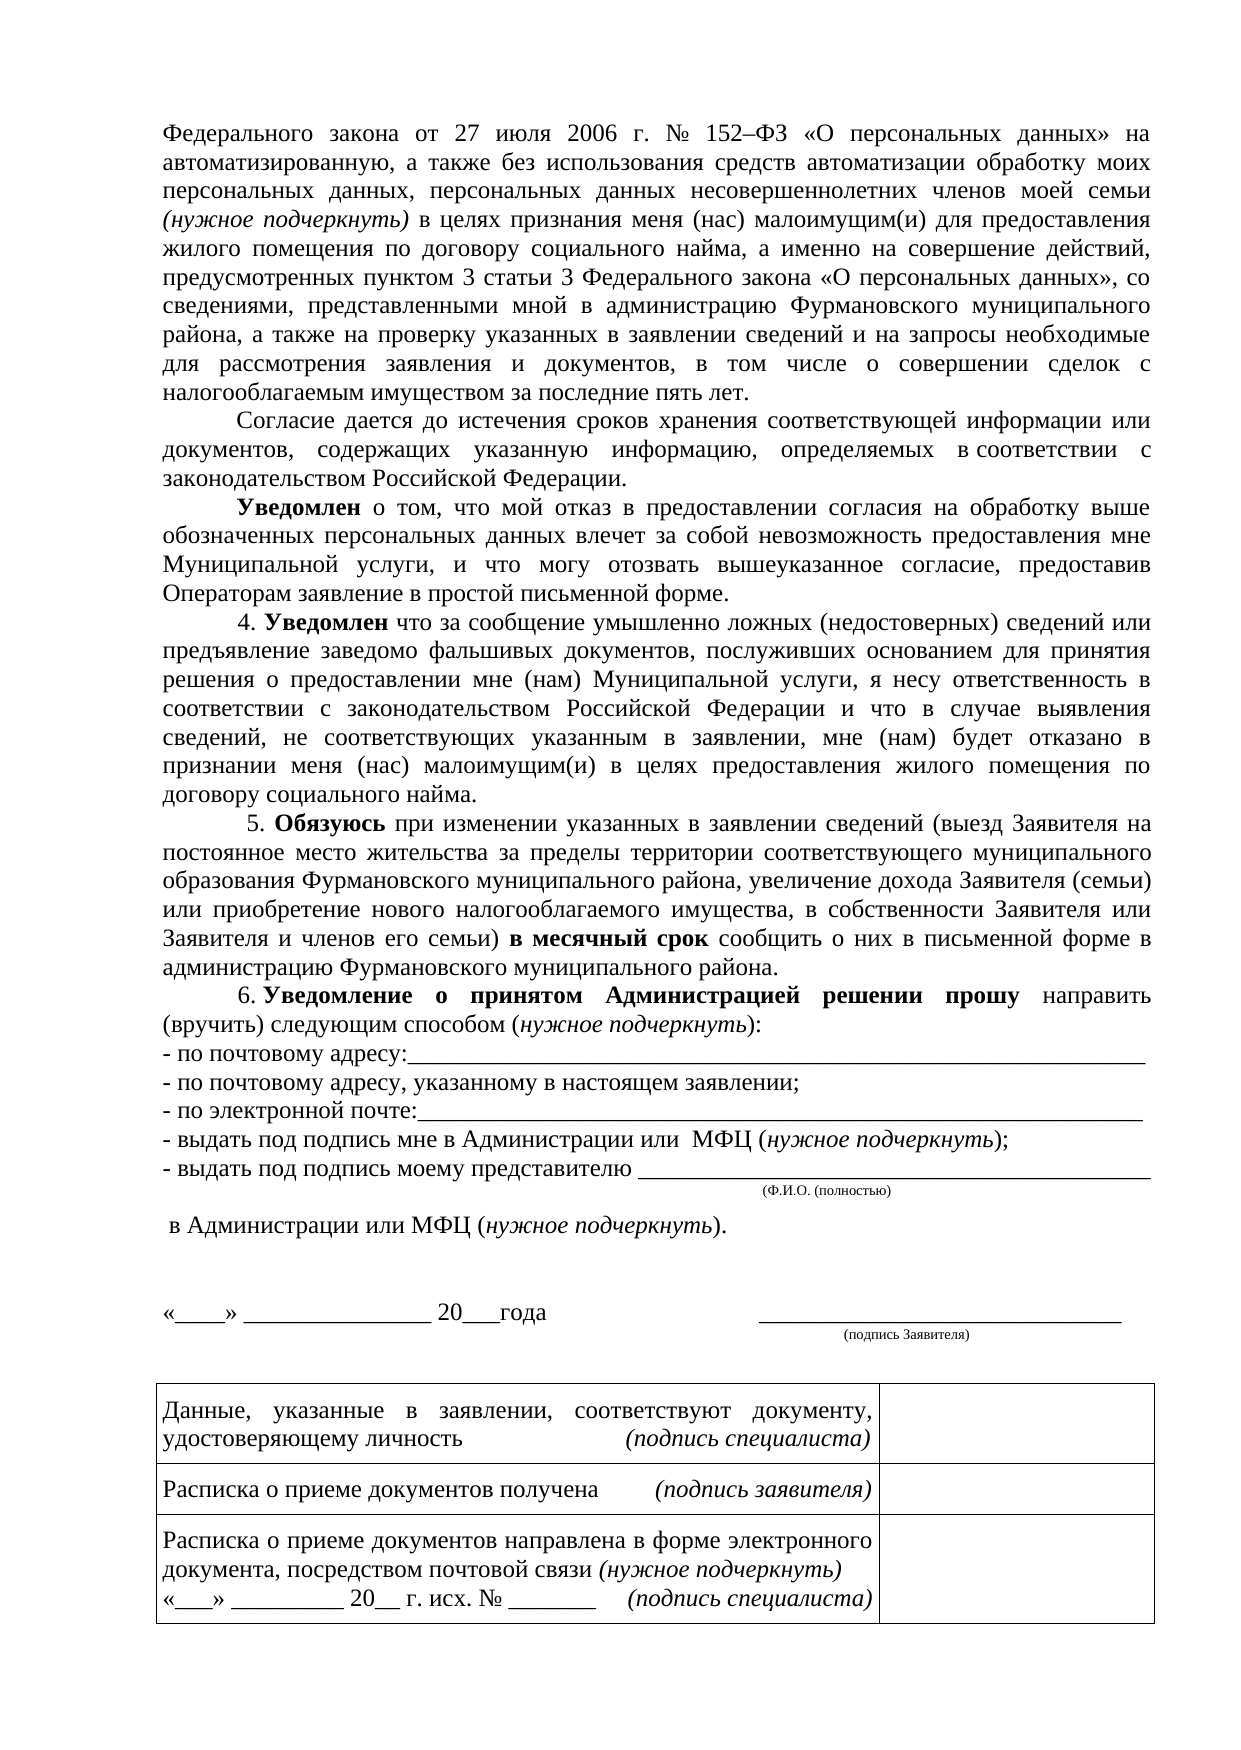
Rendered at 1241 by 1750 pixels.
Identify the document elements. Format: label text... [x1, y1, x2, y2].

table_cell Расписка о приеме документов получена (подпись заявителя) [157, 1464, 879, 1514]
text 4. Уведомлен что за сообщение умышленно ложных (недостоверных) сведений или предъявление заведомо фальшивых документов, послуживших основанием для принятия решения о предоставлении мне (нам) Муниципальной услуги, я несу ответственность в соответствии с законодательством Российской Федерации и что в случае выявления сведений, не соответствующих указанным в заявлении, мне (нам) будет отказано в признании меня (нас) малоимущим(и) в целях предоставления жилого помещения по договору социального найма. [162, 607, 1152, 808]
table_header [880, 1384, 1154, 1463]
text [162, 118, 1152, 406]
table_cell Расписка о приеме документов направлена в форме электронного документа, посредством почтовой связи (нужное подчеркнуть) «___» _________ 20__ г. исх. № _______ (подпись специалиста) [157, 1515, 879, 1622]
text - по почтовому адресу:___________________________________________________________ [162, 1038, 1152, 1067]
text «____» _______________ 20___года _____________________________ [162, 1297, 1152, 1326]
text - выдать под подпись моему представителю _________________________________________ [162, 1153, 1152, 1182]
text 5. Обязуюсь при изменении указанных в заявлении сведений (выезд Заявителя на постоянное место жительства за пределы территории соответствующего муниципального образования Фурмановского муниципального района, увеличение дохода Заявителя (семьи) или приобретение нового налогооблагаемого имущества, в собственности Заявителя или Заявителя и членов его семьи) в месячный срок сообщить о них в письменной форме в администрацию Фурмановского муниципального района. [162, 808, 1152, 981]
table_cell [880, 1464, 1154, 1514]
text - по электронной почте:__________________________________________________________ [162, 1096, 1152, 1124]
text 6. Уведомление о принятом Администрацией решении прошу направить (вручить) следующим способом (нужное подчеркнуть): [162, 981, 1152, 1038]
text в Администрации или МФЦ (нужное подчеркнуть). [162, 1211, 1152, 1239]
text - выдать под подпись мне в Администрации или МФЦ (нужное подчеркнуть); [162, 1124, 1152, 1153]
text - по почтовому адресу, указанному в настоящем заявлении; [162, 1067, 1152, 1096]
table_cell [880, 1515, 1154, 1622]
text (подпись Заявителя) [162, 1326, 1152, 1354]
table_header Данные, указанные в заявлении, соответствуют документу, удостоверяющему личность (подпись специалиста) [157, 1384, 879, 1463]
text (Ф.И.О. (полностью) [162, 1182, 1152, 1211]
text Согласие дается до истечения сроков хранения соответствующей информации или документов, содержащих указанную информацию, определяемых в соответствии с законодательством Российской Федерации. [162, 406, 1152, 492]
text Уведомлен о том, что мой отказ в предоставлении согласия на обработку выше обозначенных персональных данных влечет за собой невозможность предоставления мне Муниципальной услуги, и что могу отозвать вышеуказанное согласие, предоставив Операторам заявление в простой письменной форме. [162, 492, 1152, 607]
